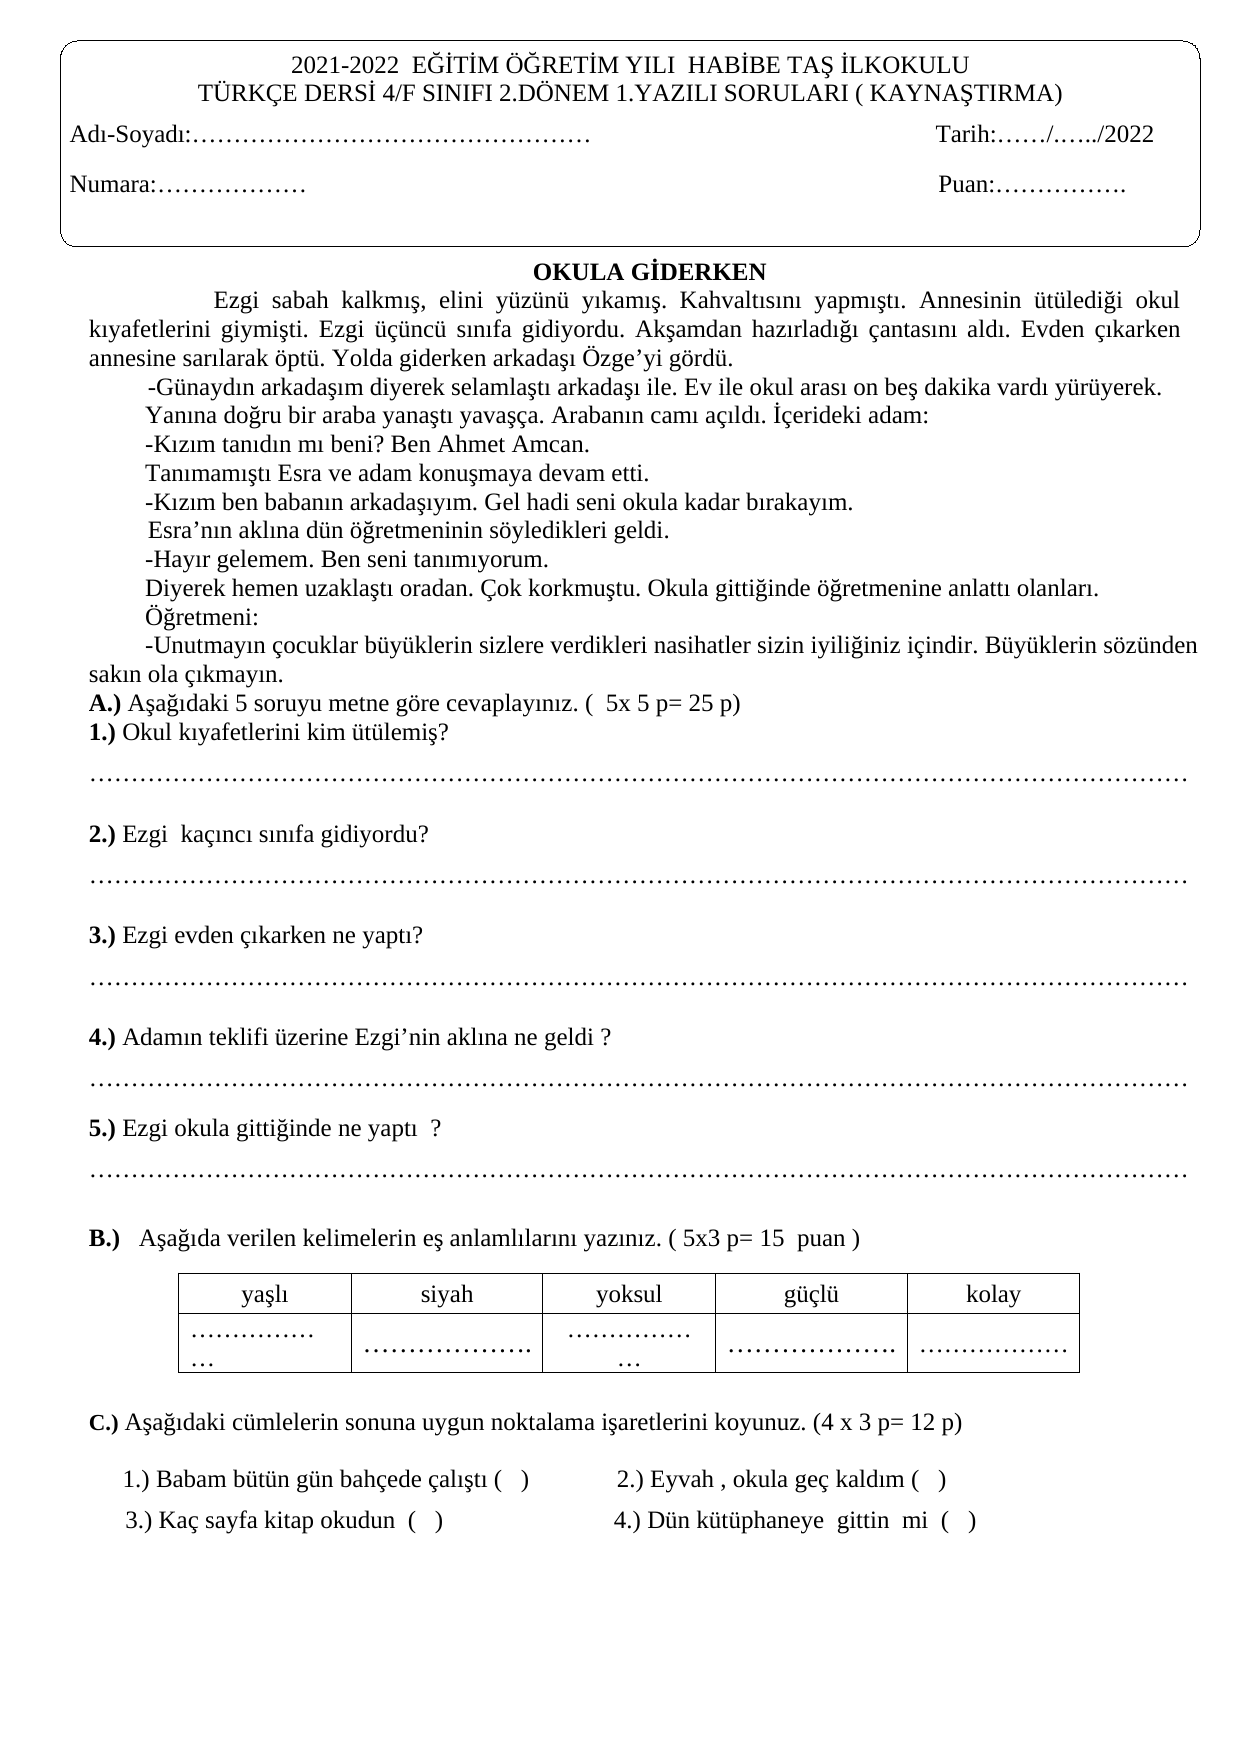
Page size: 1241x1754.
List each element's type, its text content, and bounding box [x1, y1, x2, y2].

text A.) Aşağıdaki 5 soruyu metne göre cevaplayınız. ( 5x 5 p= 25 p) [89, 688, 1211, 717]
table_header siyah [352, 1274, 542, 1313]
text 2.) Ezgi kaçıncı sınıfa gidiyordu? [89, 819, 1211, 848]
table_header yaşlı [179, 1274, 351, 1313]
table_header kolay [908, 1274, 1079, 1313]
text B.) Aşağıda verilen kelimelerin eş anlamlılarını yazınız. ( 5x3 p= 15 puan ) [89, 1223, 1211, 1252]
text -Unutmayın çocuklar büyüklerin sizlere verdikleri nasihatler sizin iyiliğiniz içindir. Büyüklerin sözünden sakın ola çıkmayın. [89, 630, 1211, 688]
text Ezgi sabah kalkmış, elini yüzünü yıkamış. Kahvaltısını yapmıştı. Annesinin ütülediği okul kıyafetlerini giymişti. Ezgi üçüncü sınıfa gidiyordu. Akşamdan hazırladığı çantasını aldı. Evden çıkarken annesine sarılarak öptü. Yolda giderken arkadaşı Özge’yi gördü. [89, 285, 1181, 372]
text -Hayır gelemem. Ben seni tanımıyorum. [89, 544, 1211, 573]
text 5.) Ezgi okula gittiğinde ne yaptı ? [89, 1113, 1211, 1141]
text OKULA GİDERKEN [89, 257, 1211, 285]
text -Kızım tanıdın mı beni? Ben Ahmet Amcan. [89, 429, 1211, 458]
text -Günaydın arkadaşım diyerek selamlaştı arkadaşı ile. Ev ile okul arası on beş dakika vardı yürüyerek. [89, 372, 1211, 400]
table_cell ………………. [352, 1314, 542, 1372]
text …………………………………………………………………………………………………………………… [89, 962, 1211, 991]
text …………………………………………………………………………………………………………………… [89, 1154, 1211, 1183]
text Yanına doğru bir araba yanaştı yavaşça. Arabanın camı açıldı. İçerideki adam: [89, 400, 1211, 429]
text …………………………………………………………………………………………………………………… [89, 860, 1211, 889]
text Esra’nın aklına dün öğretmeninin söyledikleri geldi. [89, 515, 1211, 544]
table_header güçlü [716, 1274, 907, 1313]
table_header yoksul [543, 1274, 715, 1313]
text C.) Aşağıdaki cümlelerin sonuna uygun noktalama işaretlerini koyunuz. (4 x 3 p= 12 p) [89, 1407, 1211, 1435]
text Öğretmeni: [89, 602, 1211, 630]
table_cell ……………… [179, 1314, 351, 1372]
text …………………………………………………………………………………………………………………… [89, 758, 1211, 787]
text 1.) Okul kıyafetlerini kim ütülemiş? [89, 717, 1211, 745]
text …………………………………………………………………………………………………………………… [89, 1063, 1211, 1092]
table_cell ……………… [543, 1314, 715, 1372]
text 1.) Babam bütün gün bahçede çalıştı ( ) 2.) Eyvah , okula geç kaldım ( ) [89, 1464, 1211, 1493]
text Tanımamıştı Esra ve adam konuşmaya devam etti. [89, 458, 1211, 487]
text Diyerek hemen uzaklaştı oradan. Çok korkmuştu. Okula gittiğinde öğretmenine anlattı olanları. [89, 573, 1211, 602]
text -Kızım ben babanın arkadaşıyım. Gel hadi seni okula kadar bırakayım. [89, 487, 1211, 515]
text 3.) Kaç sayfa kitap okudun ( ) 4.) Dün kütüphaneye gittin mi ( ) [89, 1505, 1211, 1533]
table_cell ……………… [908, 1314, 1079, 1372]
table_cell ………………. [716, 1314, 907, 1372]
text 4.) Adamın teklifi üzerine Ezgi’nin aklına ne geldi ? [89, 1022, 1211, 1051]
text 3.) Ezgi evden çıkarken ne yaptı? [89, 921, 1211, 949]
